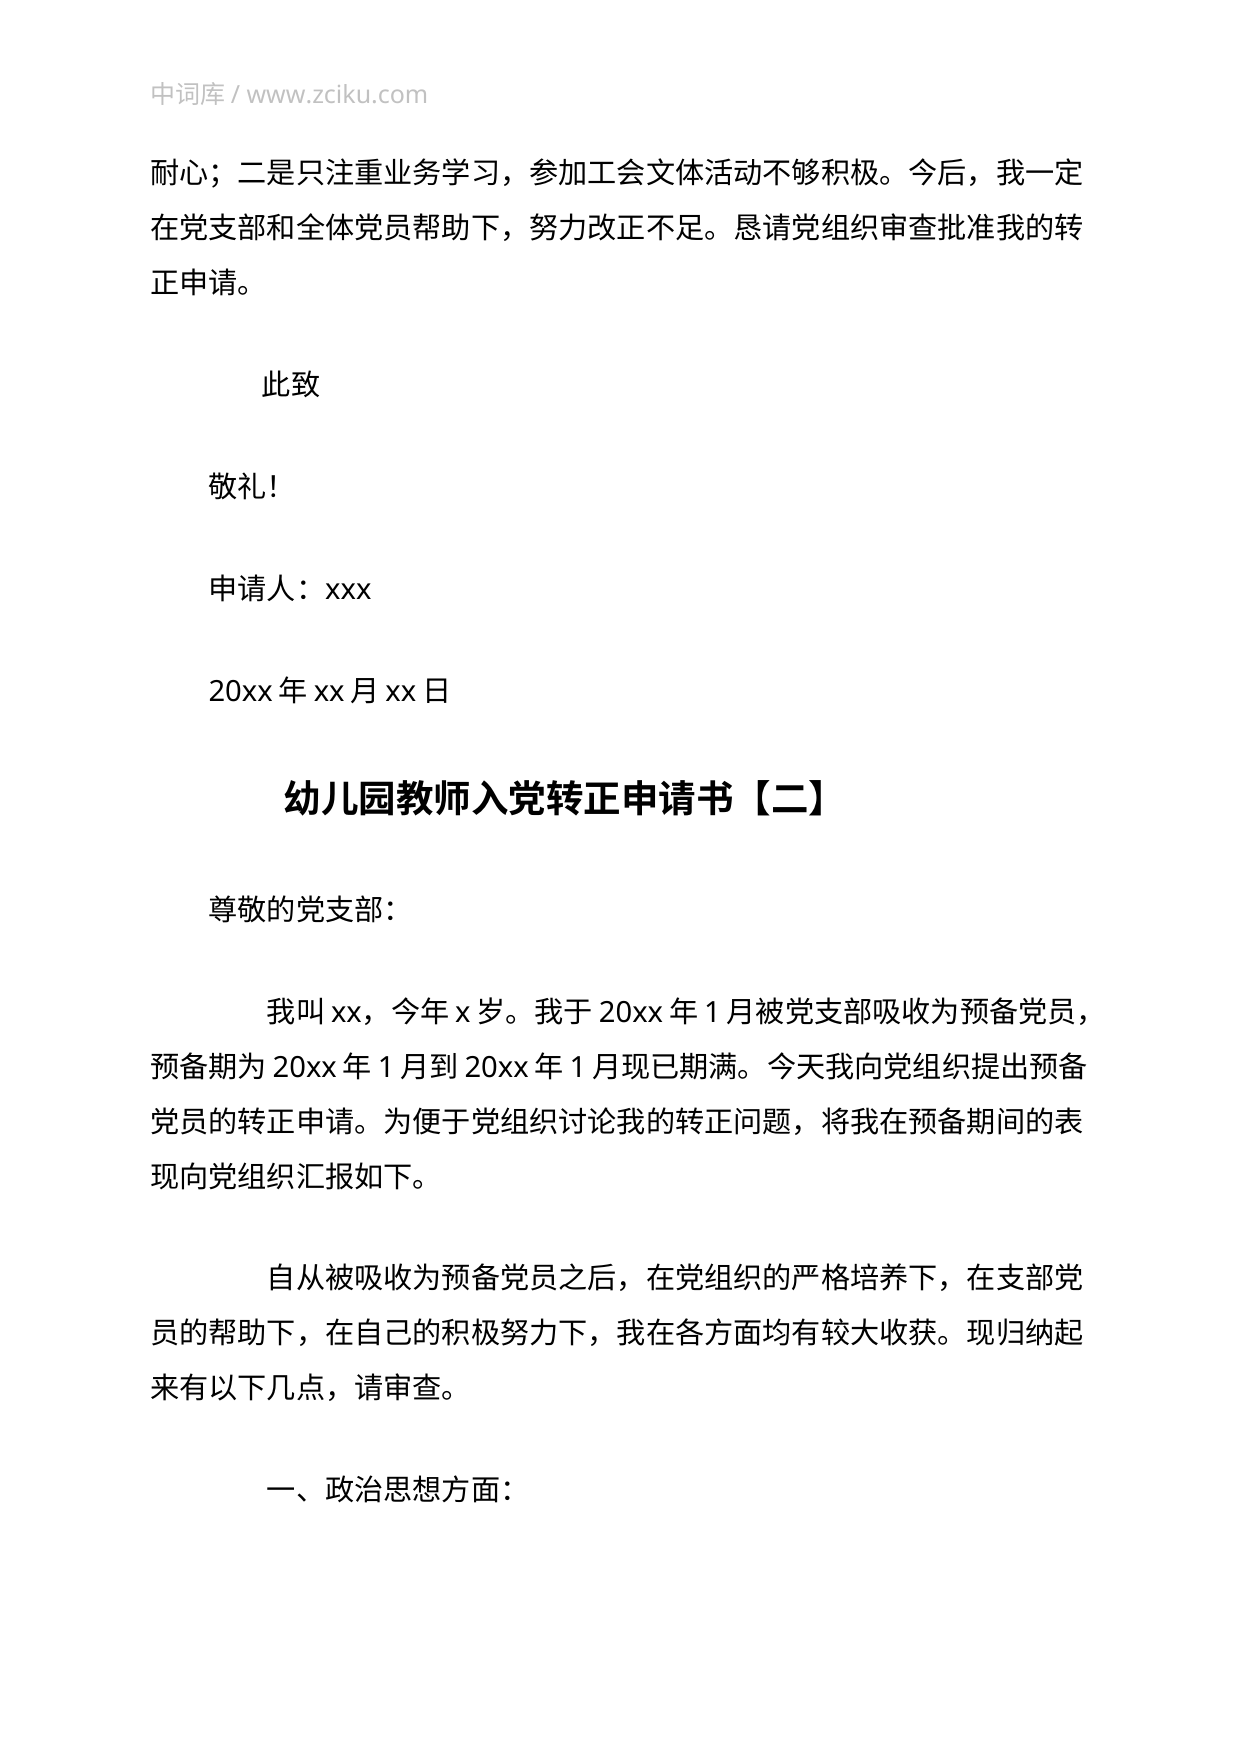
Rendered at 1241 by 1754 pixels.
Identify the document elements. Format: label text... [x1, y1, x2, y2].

text 自从被吸收为预备党员之后，在党组织的严格培养下，在支部党员的帮助下，在自己的积极努力下，我在各方面均有较大收获。现归纳起来有以下几点，请审查。 [150, 1255, 1090, 1407]
text 敬礼！ [150, 463, 1090, 506]
text 我叫xx，今年x岁。我于20xx年1月被党支部吸收为预备党员，预备期为20xx年1月到20xx年1月现已期满。今天我向党组织提出预备党员的转正申请。为便于党组织讨论我的转正问题，将我在预备期间的表现向党组织汇报如下。 [150, 988, 1090, 1196]
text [150, 150, 1090, 302]
text 幼儿园教师入党转正申请书【二】 [150, 769, 1090, 823]
text 20xx年xx月xx日 [150, 667, 1090, 710]
text 尊敬的党支部： [150, 887, 1090, 929]
text 此致 [150, 362, 1090, 404]
text 一、政治思想方面： [150, 1467, 1090, 1509]
text 申请人：xxx [150, 565, 1090, 608]
